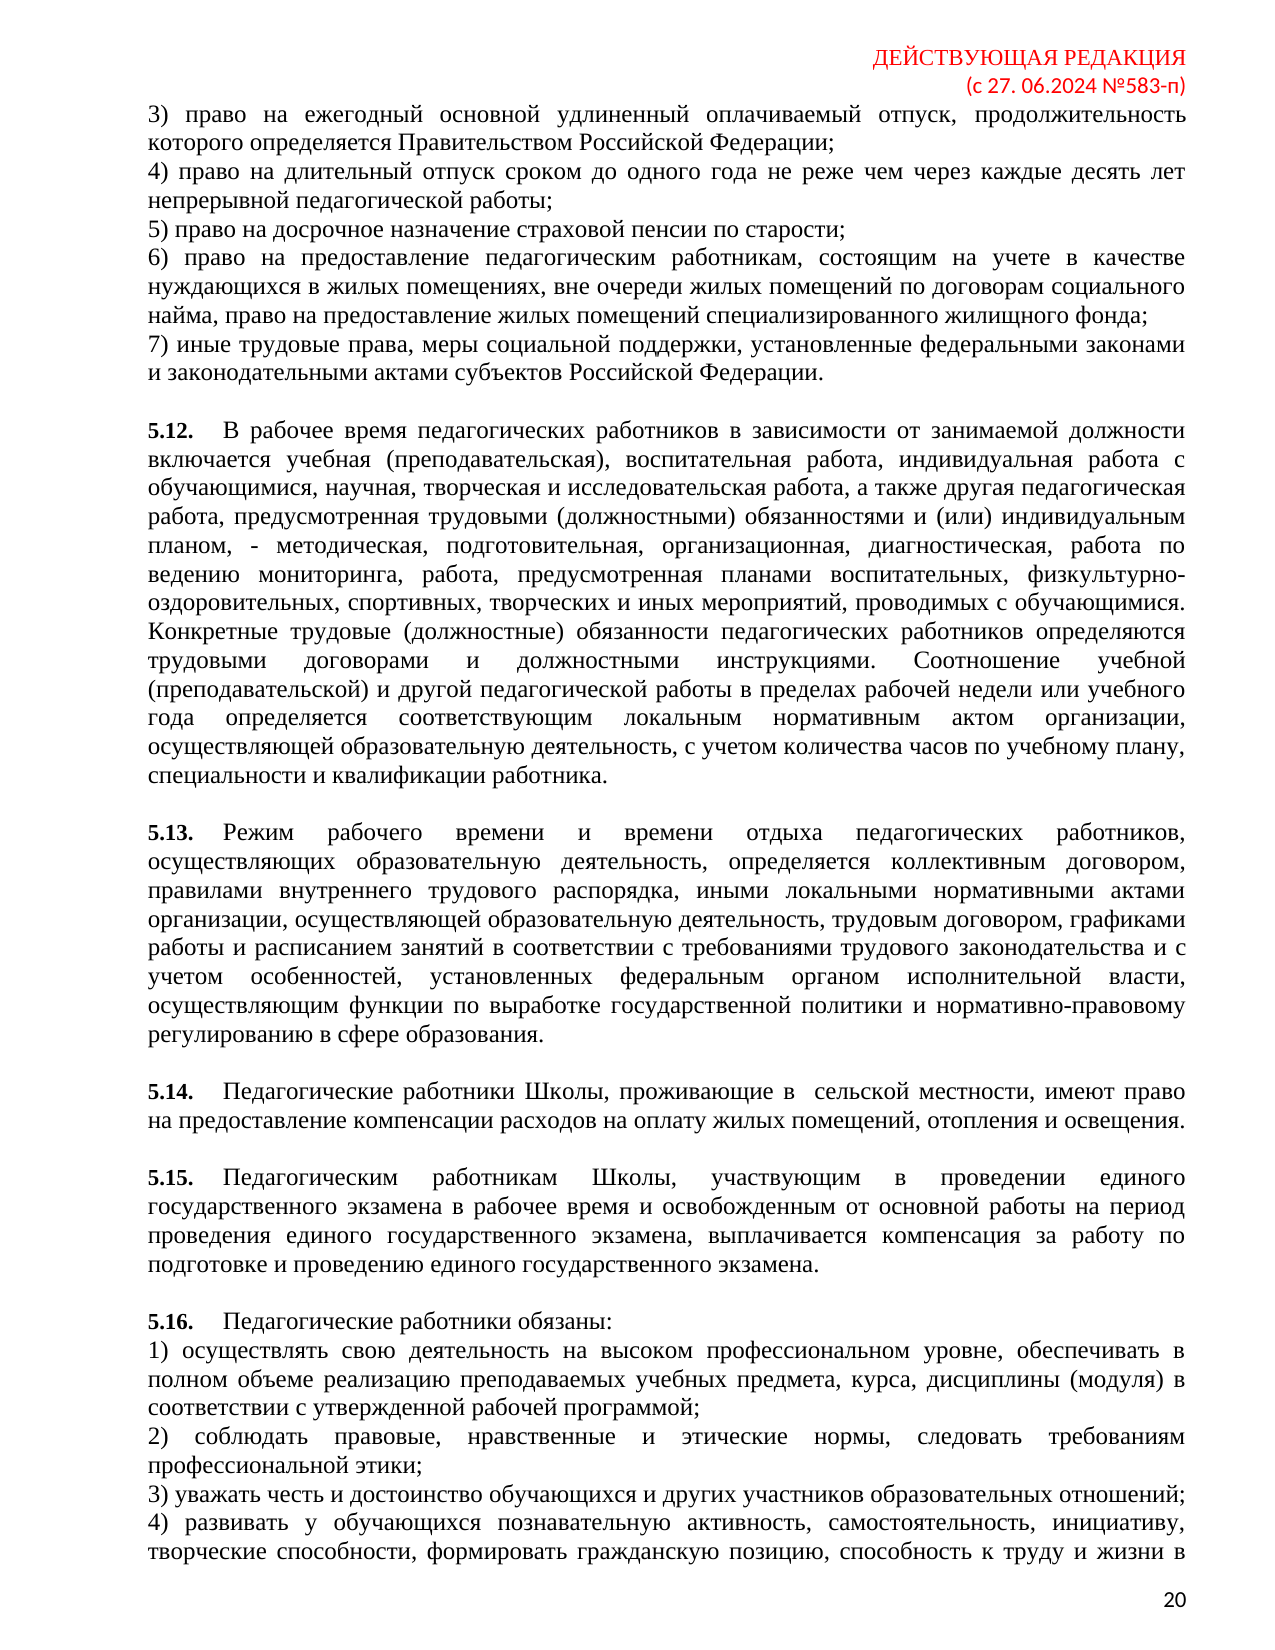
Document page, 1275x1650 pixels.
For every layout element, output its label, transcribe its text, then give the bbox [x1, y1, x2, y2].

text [148, 1507, 1186, 1565]
text 3) право на ежегодный основной удлиненный оплачиваемый отпуск, продолжительность которого определяется Правительством Российской Федерации; [148, 99, 1186, 156]
list Режим рабочего времени и времени отдыха педагогических работников, осуществляющих образовательную деятельность, определяется коллективным договором, правилами внутреннего трудового распорядка, иными локальными нормативными актами организации, осуществляющей образовательную деятельность, трудовым договором, графиками работы и расписанием занятий в соответствии с требованиями трудового законодательства и с учетом особенностей, установленных федеральным органом исполнительной власти, осуществляющим функции по выработке государственной политики и нормативно-правовому регулированию в сфере образования. [148, 817, 1186, 1047]
text 4) право на длительный отпуск сроком до одного года не реже чем через каждые десять лет непрерывной педагогической работы; [148, 156, 1186, 214]
list В рабочее время педагогических работников в зависимости от занимаемой должности включается учебная (преподавательская), воспитательная работа, индивидуальная работа с обучающимися, научная, творческая и исследовательская работа, а также другая педагогическая работа, предусмотренная трудовыми (должностными) обязанностями и (или) индивидуальным планом, - методическая, подготовительная, организационная, диагностическая, работа по ведению мониторинга, работа, предусмотренная планами воспитательных, физкультурно-оздоровительных, спортивных, творческих и иных мероприятий, проводимых с обучающимися. Конкретные трудовые (должностные) обязанности педагогических работников определяются трудовыми договорами и должностными инструкциями. Соотношение учебной (преподавательской) и другой педагогической работы в пределах рабочей недели или учебного года определяется соответствующим локальным нормативным актом организации, осуществляющей образовательную деятельность, с учетом количества часов по учебному плану, специальности и квалификации работника. [148, 415, 1186, 789]
text 3) уважать честь и достоинство обучающихся и других участников образовательных отношений; [148, 1479, 1186, 1507]
list Педагогическим работникам Школы, участвующим в проведении единого государственного экзамена в рабочее время и освобожденным от основной работы на период проведения единого государственного экзамена, выплачивается компенсация за работу по подготовке и проведению единого государственного экзамена. [148, 1162, 1186, 1277]
list Педагогические работники обязаны: [148, 1306, 1186, 1335]
text 7) иные трудовые права, меры социальной поддержки, установленные федеральными законами и законодательными актами субъектов Российской Федерации. [148, 329, 1186, 386]
text 6) право на предоставление педагогическим работникам, состоящим на учете в качестве нуждающихся в жилых помещениях, вне очереди жилых помещений по договорам социального найма, право на предоставление жилых помещений специализированного жилищного фонда; [148, 242, 1186, 329]
list Педагогические работники Школы, проживающие в сельской местности, имеют право на предоставление компенсации расходов на оплату жилых помещений, отопления и освещения. [148, 1076, 1186, 1134]
text 5) право на досрочное назначение страховой пенсии по старости; [148, 214, 1186, 242]
text 1) осуществлять свою деятельность на высоком профессиональном уровне, обеспечивать в полном объеме реализацию преподаваемых учебных предмета, курса, дисциплины (модуля) в соответствии с утвержденной рабочей программой; [148, 1335, 1186, 1421]
text 2) соблюдать правовые, нравственные и этические нормы, следовать требованиям профессиональной этики; [148, 1421, 1186, 1479]
